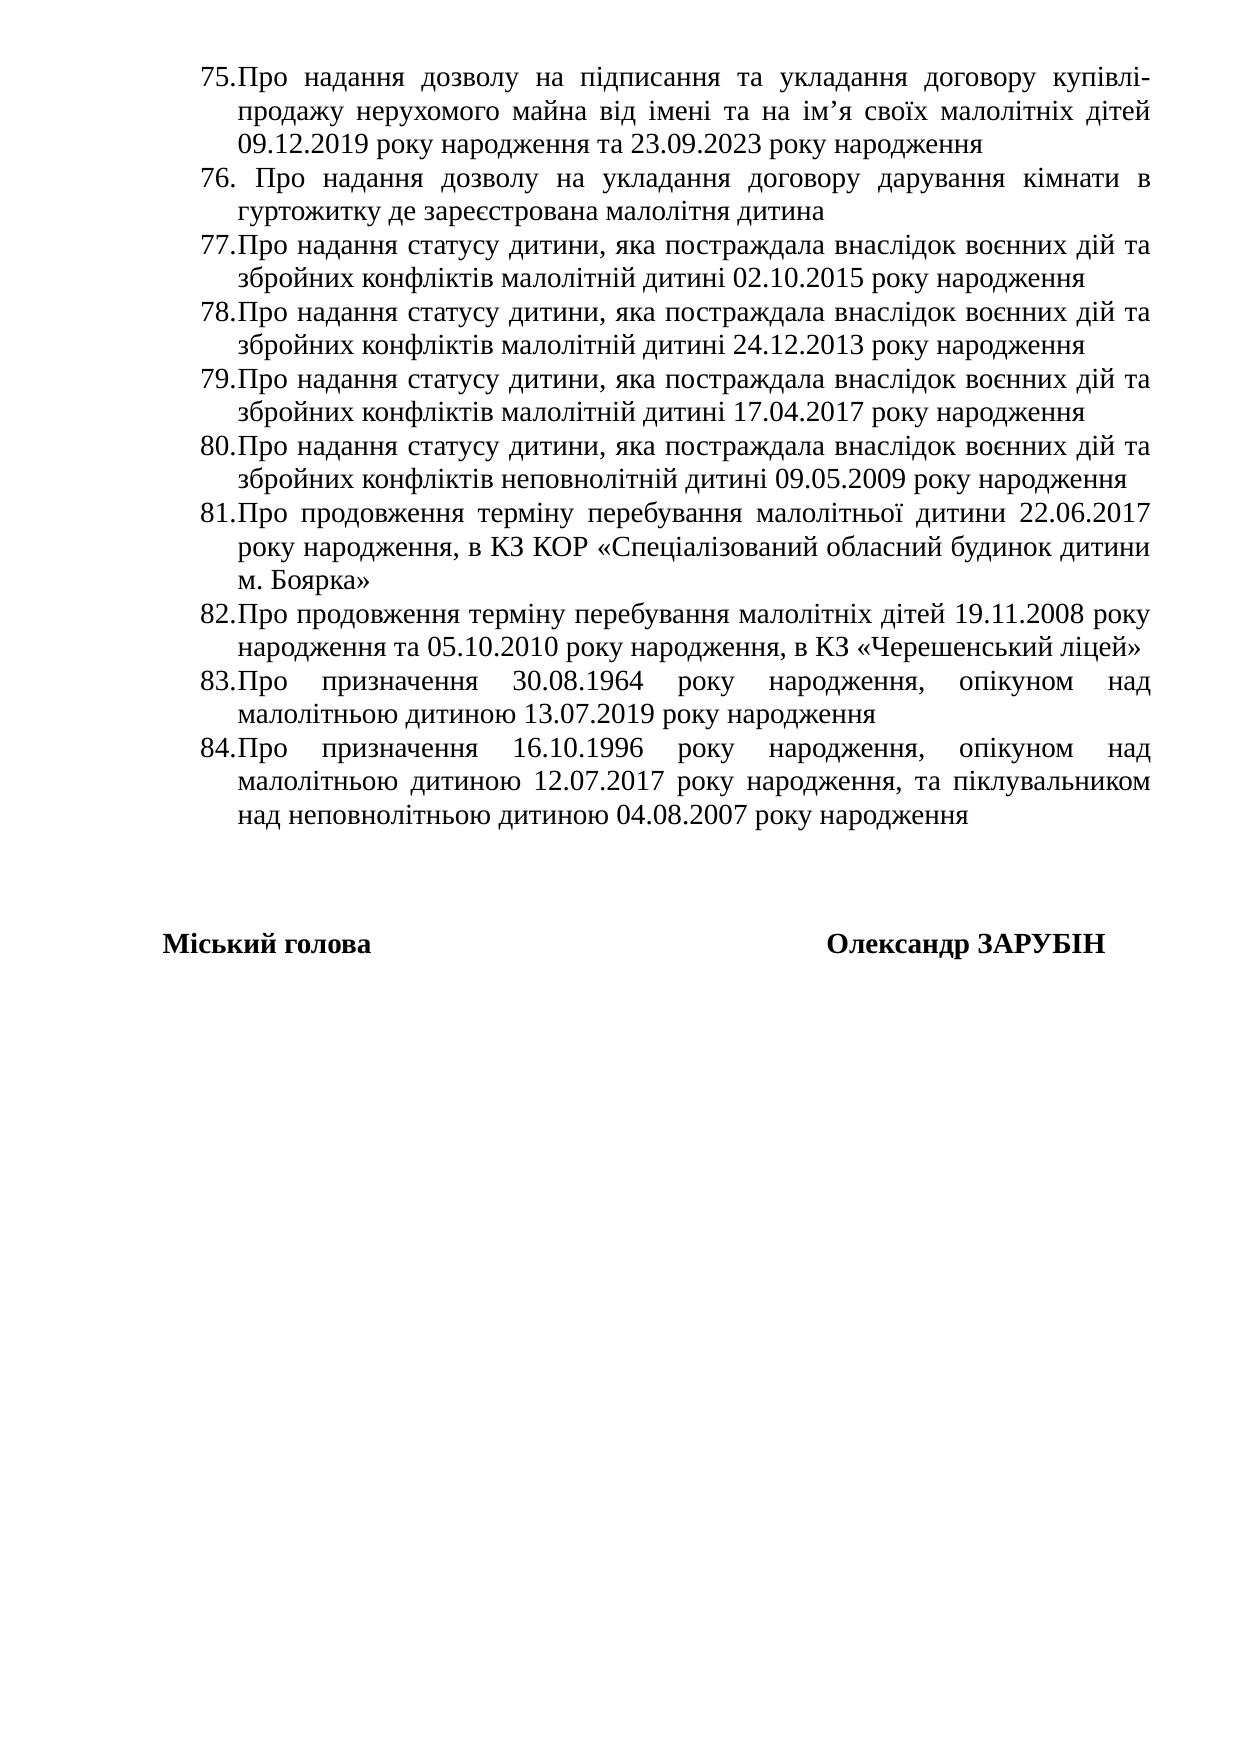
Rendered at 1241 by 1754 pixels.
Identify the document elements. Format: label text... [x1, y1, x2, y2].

list Про надання статусу дитини, яка постраждала внаслідок воєнних дій та збройних конфліктів малолітній дитині 17.04.2017 року народження [200, 361, 1152, 428]
list Про надання дозволу на підписання та укладання договору купівлі-продажу нерухомого майна від імені та на ім’я своїх малолітніх дітей 09.12.2019 року народження та 23.09.2023 року народження [200, 59, 1152, 160]
list Про надання статусу дитини, яка постраждала внаслідок воєнних дій та збройних конфліктів малолітній дитині 24.12.2013 року народження [200, 294, 1152, 361]
list Про призначення 30.08.1964 року народження, опікуном над малолітньою дитиною 13.07.2019 року народження [200, 663, 1152, 730]
list Про продовження терміну перебування малолітніх дітей 19.11.2008 року народження та 05.10.2010 року народження, в КЗ «Черешенський ліцей» [200, 596, 1152, 663]
text Міський голова Олександр ЗАРУБІН [162, 926, 1152, 959]
list Про призначення 16.10.1996 року народження, опікуном над малолітньою дитиною 12.07.2017 року народження, та піклувальником над неповнолітньою дитиною 04.08.2007 року народження [200, 730, 1152, 831]
list Про надання статусу дитини, яка постраждала внаслідок воєнних дій та збройних конфліктів малолітній дитині 02.10.2015 року народження [200, 227, 1152, 294]
list Про надання статусу дитини, яка постраждала внаслідок воєнних дій та збройних конфліктів неповнолітній дитині 09.05.2009 року народження [200, 428, 1152, 495]
list Про надання дозволу на укладання договору дарування кімнати в гуртожитку де зареєстрована малолітня дитина [200, 160, 1152, 227]
list Про продовження терміну перебування малолітньої дитини 22.06.2017 року народження, в КЗ КОР «Спеціалізований обласний будинок дитини м. Боярка» [200, 495, 1152, 596]
